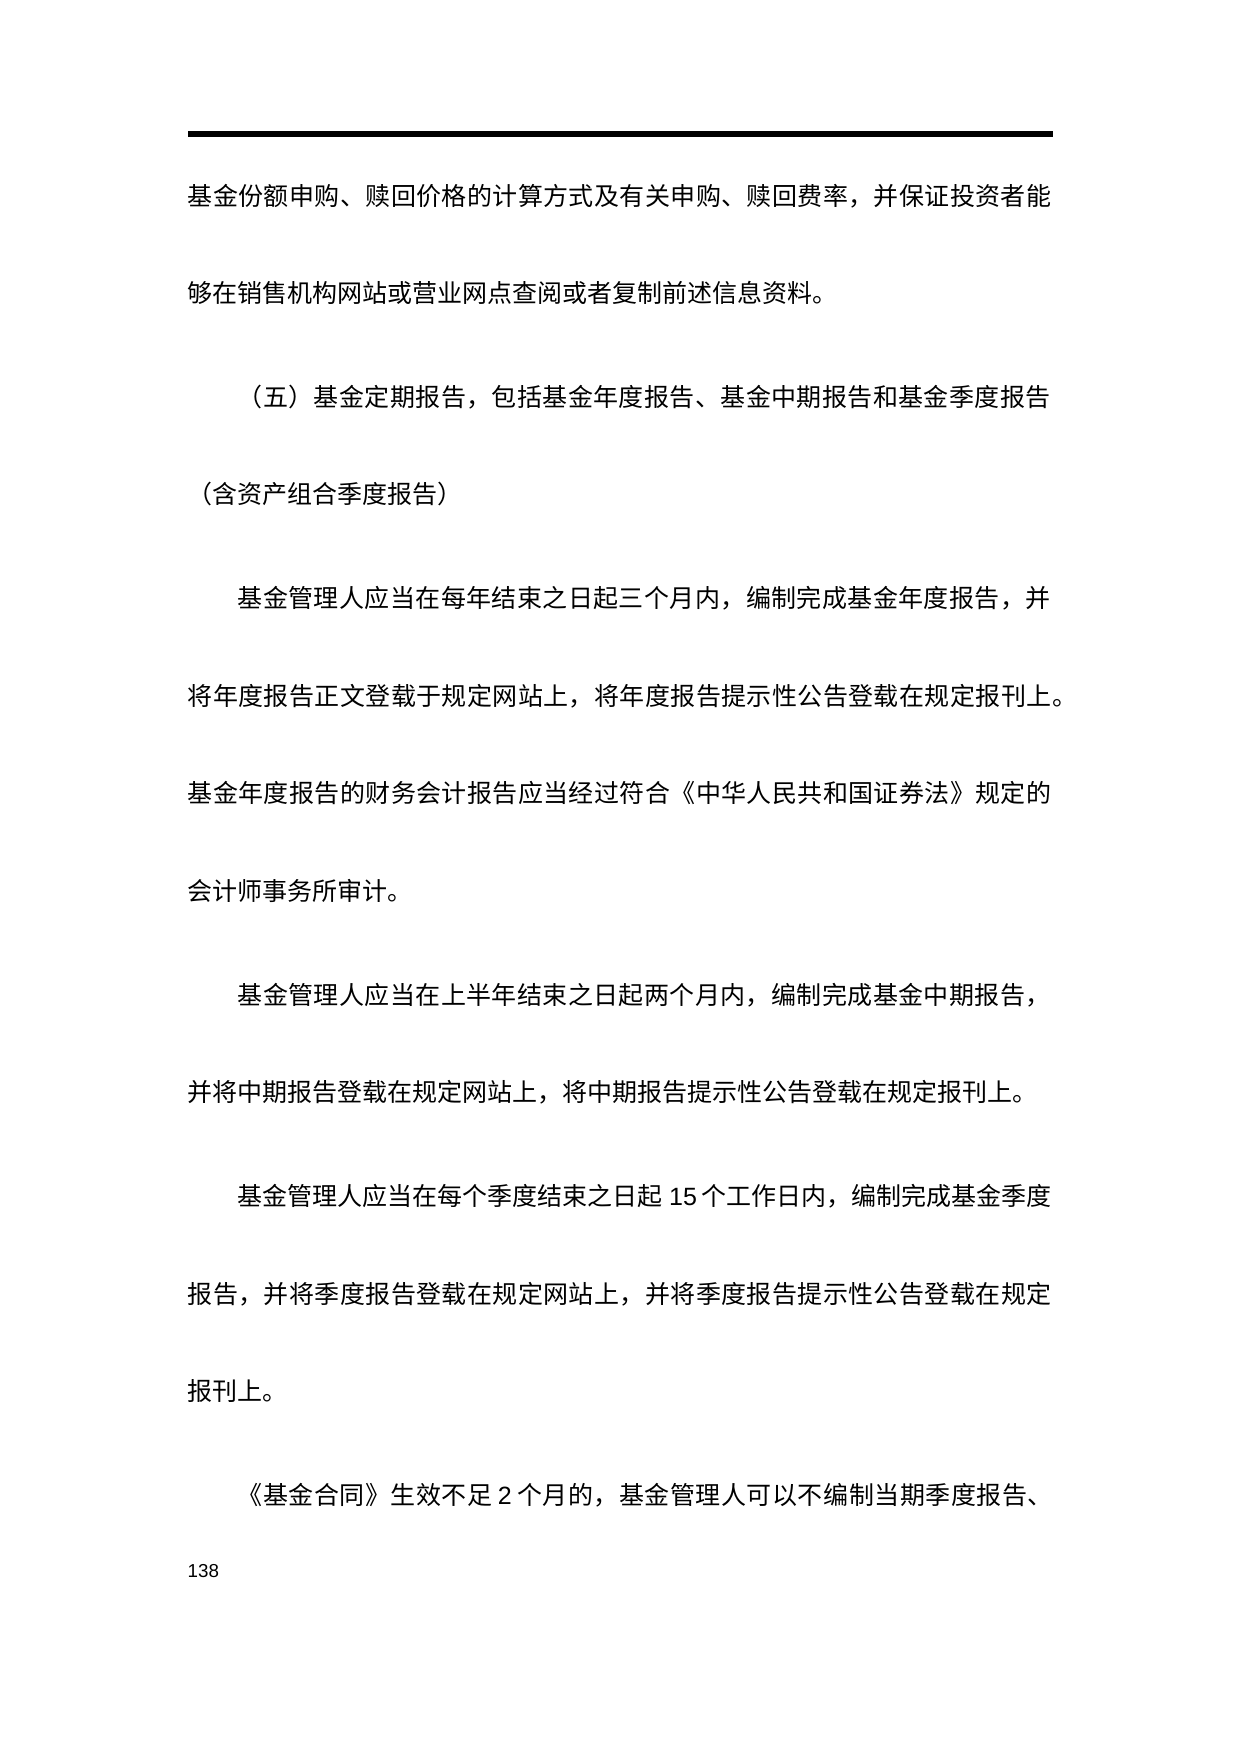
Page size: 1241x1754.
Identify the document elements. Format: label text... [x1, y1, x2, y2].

text 基金管理人应当在每年结束之日起三个月内，编制完成基金年度报告，并将年度报告正文登载于规定网站上，将年度报告提示性公告登载在规定报刊上。基金年度报告的财务会计报告应当经过符合《中华人民共和国证券法》规定的会计师事务所审计。 [187, 564, 1053, 922]
text 基金管理人应当在上半年结束之日起两个月内，编制完成基金中期报告，并将中期报告登载在规定网站上，将中期报告提示性公告登载在规定报刊上。 [187, 961, 1053, 1123]
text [187, 162, 1053, 324]
text （五）基金定期报告，包括基金年度报告、基金中期报告和基金季度报告（含资产组合季度报告） [187, 363, 1053, 526]
text 基金管理人应当在每个季度结束之日起15个工作日内，编制完成基金季度报告，并将季度报告登载在规定网站上，并将季度报告提示性公告登载在规定报刊上。 [187, 1162, 1053, 1422]
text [187, 1461, 1053, 1526]
